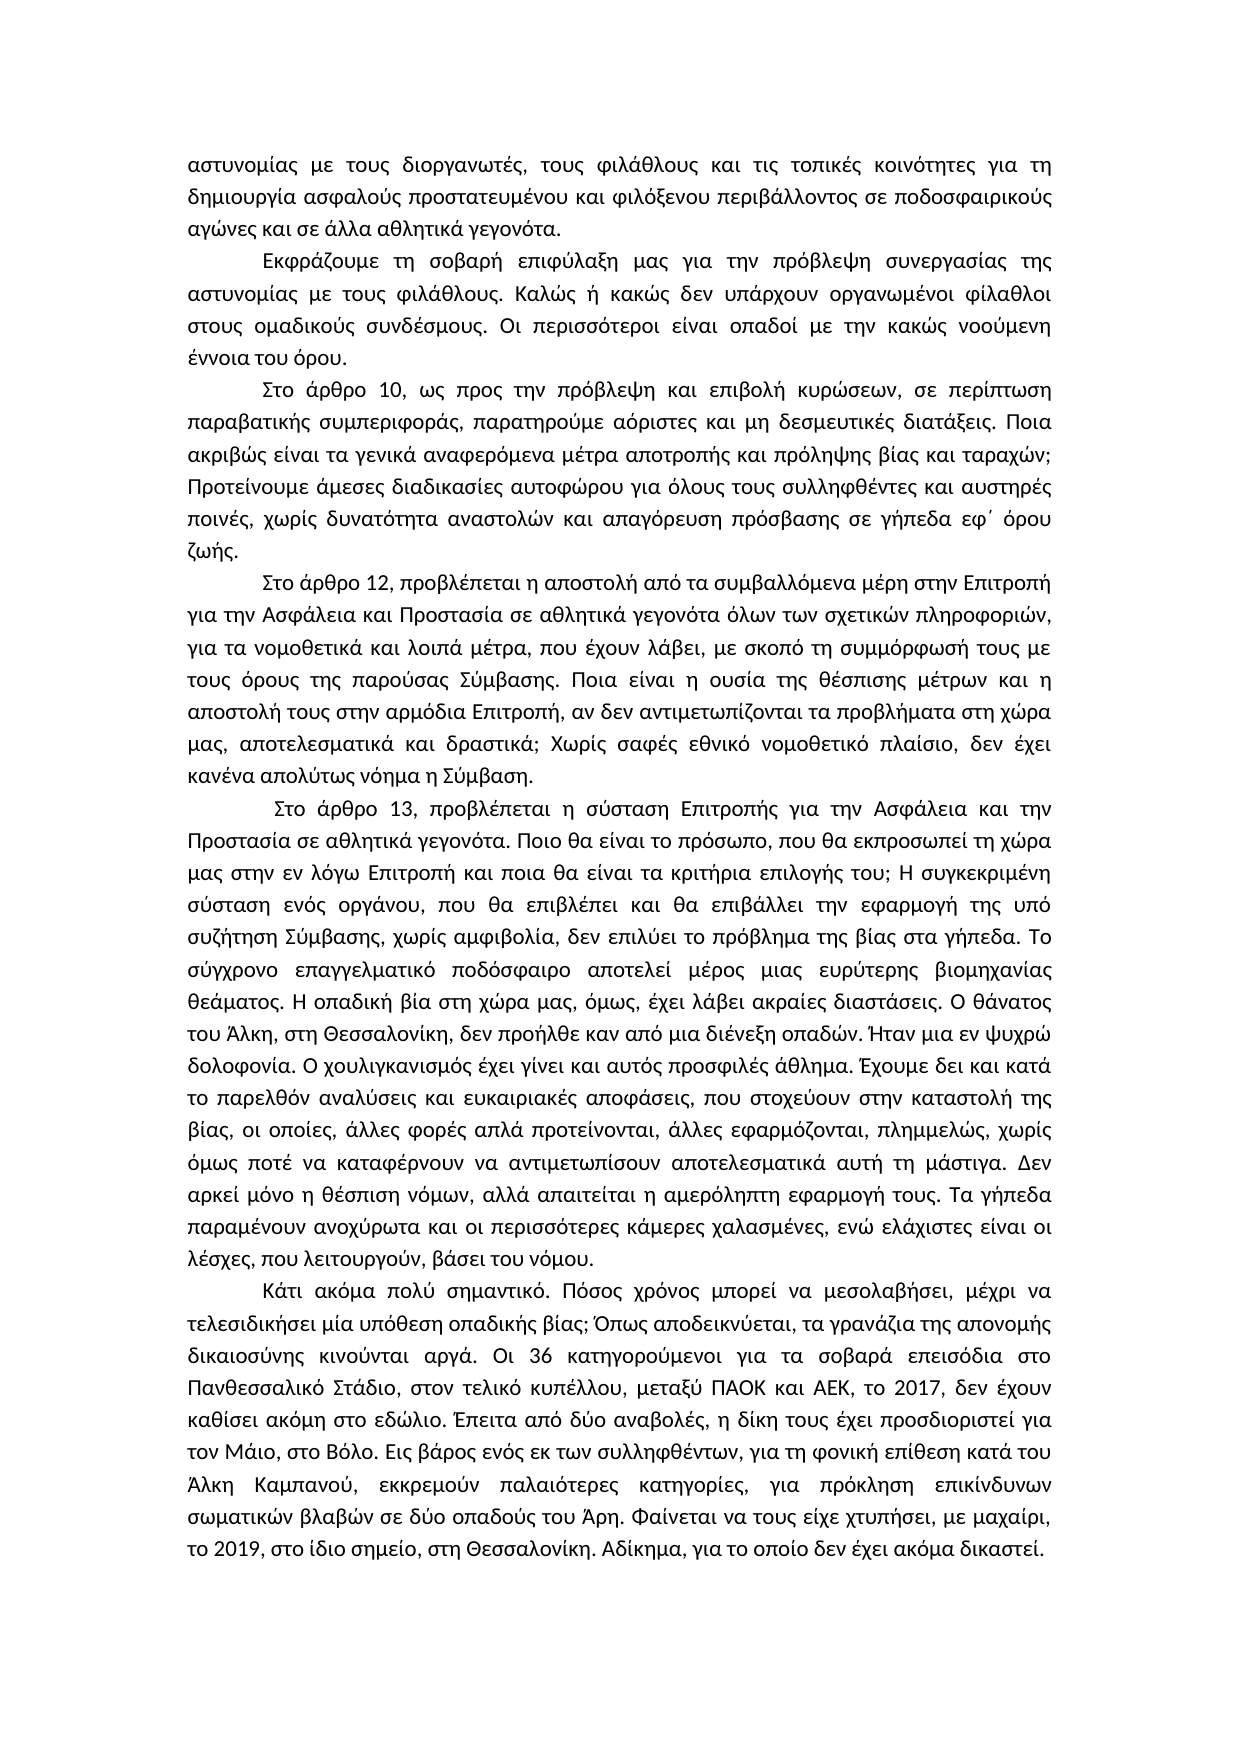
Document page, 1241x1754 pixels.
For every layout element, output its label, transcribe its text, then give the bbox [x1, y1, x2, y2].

text Στο άρθρο 10, ως προς την πρόβλεψη και επιβολή κυρώσεων, σε περίπτωση παραβατικής συμπεριφοράς, παρατηρούμε αόριστες και μη δεσμευτικές διατάξεις. Ποια ακριβώς είναι τα γενικά αναφερόμενα μέτρα αποτροπής και πρόληψης βίας και ταραχών; Προτείνουμε άμεσες διαδικασίες αυτοφώρου για όλους τους συλληφθέντες και αυστηρές ποινές, χωρίς δυνατότητα αναστολών και απαγόρευση πρόσβασης σε γήπεδα εφ΄ όρου ζωής. [187, 375, 1053, 564]
text Κάτι ακόμα πολύ σημαντικό. Πόσος χρόνος μπορεί να μεσολαβήσει, μέχρι να τελεσιδικήσει μία υπόθεση οπαδικής βίας; Όπως αποδεικνύεται, τα γρανάζια της απονομής δικαιοσύνης κινούνται αργά. Οι 36 κατηγορούμενοι για τα σοβαρά επεισόδια στο Πανθεσσαλικό Στάδιο, στον τελικό κυπέλλου, μεταξύ ΠΑΟΚ και ΑΕΚ, το 2017, δεν έχουν καθίσει ακόμη στο εδώλιο. Έπειτα από δύο αναβολές, η δίκη τους έχει προσδιοριστεί για τον Μάιο, στο Βόλο. Εις βάρος ενός εκ των συλληφθέντων, για τη φονική επίθεση κατά του Άλκη Καμπανού, εκκρεμούν παλαιότερες κατηγορίες, για πρόκληση επικίνδυνων σωματικών βλαβών σε δύο οπαδούς του Άρη. Φαίνεται να τους είχε χτυπήσει, με μαχαίρι, το 2019, στο ίδιο σημείο, στη Θεσσαλονίκη. Αδίκημα, για το οποίο δεν έχει ακόμα δικαστεί. [187, 1277, 1053, 1562]
text Στο άρθρο 12, προβλέπεται η αποστολή από τα συμβαλλόμενα μέρη στην Επιτροπή για την Ασφάλεια και Προστασία σε αθλητικά γεγονότα όλων των σχετικών πληροφοριών, για τα νομοθετικά και λοιπά μέτρα, που έχουν λάβει, με σκοπό τη συμμόρφωσή τους με τους όρους της παρούσας Σύμβασης. Ποια είναι η ουσία της θέσπισης μέτρων και η αποστολή τους στην αρμόδια Επιτροπή, αν δεν αντιμετωπίζονται τα προβλήματα στη χώρα μας, αποτελεσματικά και δραστικά; Χωρίς σαφές εθνικό νομοθετικό πλαίσιο, δεν έχει κανένα απολύτως νόημα η Σύμβαση. [187, 568, 1053, 789]
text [187, 150, 1053, 242]
text Στο άρθρο 13, προβλέπεται η σύσταση Επιτροπής για την Ασφάλεια και την Προστασία σε αθλητικά γεγονότα. Ποιο θα είναι το πρόσωπο, που θα εκπροσωπεί τη χώρα μας στην εν λόγω Επιτροπή και ποια θα είναι τα κριτήρια επιλογής του; Η συγκεκριμένη σύσταση ενός οργάνου, που θα επιβλέπει και θα επιβάλλει την εφαρμογή της υπό συζήτηση Σύμβασης, χωρίς αμφιβολία, δεν επιλύει το πρόβλημα της βίας στα γήπεδα. Το σύγχρονο επαγγελματικό ποδόσφαιρο αποτελεί μέρος μιας ευρύτερης βιομηχανίας θεάματος. Η οπαδική βία στη χώρα μας, όμως, έχει λάβει ακραίες διαστάσεις. Ο θάνατος του Άλκη, στη Θεσσαλονίκη, δεν προήλθε καν από μια διένεξη οπαδών. Ήταν μια εν ψυχρώ δολοφονία. Ο χουλιγκανισμός έχει γίνει και αυτός προσφιλές άθλημα. Έχουμε δει και κατά το παρελθόν αναλύσεις και ευκαιριακές αποφάσεις, που στοχεύουν στην καταστολή της βίας, οι οποίες, άλλες φορές απλά προτείνονται, άλλες εφαρμόζονται, πλημμελώς, χωρίς όμως ποτέ να καταφέρνουν να αντιμετωπίσουν αποτελεσματικά αυτή τη μάστιγα. Δεν αρκεί μόνο η θέσπιση νόμων, αλλά απαιτείται η αμερόληπτη εφαρμογή τους. Τα γήπεδα παραμένουν ανοχύρωτα και οι περισσότερες κάμερες χαλασμένες, ενώ ελάχιστες είναι οι λέσχες, που λειτουργούν, βάσει του νόμου. [187, 794, 1053, 1272]
text Εκφράζουμε τη σοβαρή επιφύλαξη μας για την πρόβλεψη συνεργασίας της αστυνομίας με τους φιλάθλους. Καλώς ή κακώς δεν υπάρχουν οργανωμένοι φίλαθλοι στους ομαδικούς συνδέσμους. Οι περισσότεροι είναι οπαδοί με την κακώς νοούμενη έννοια του όρου. [187, 247, 1053, 371]
